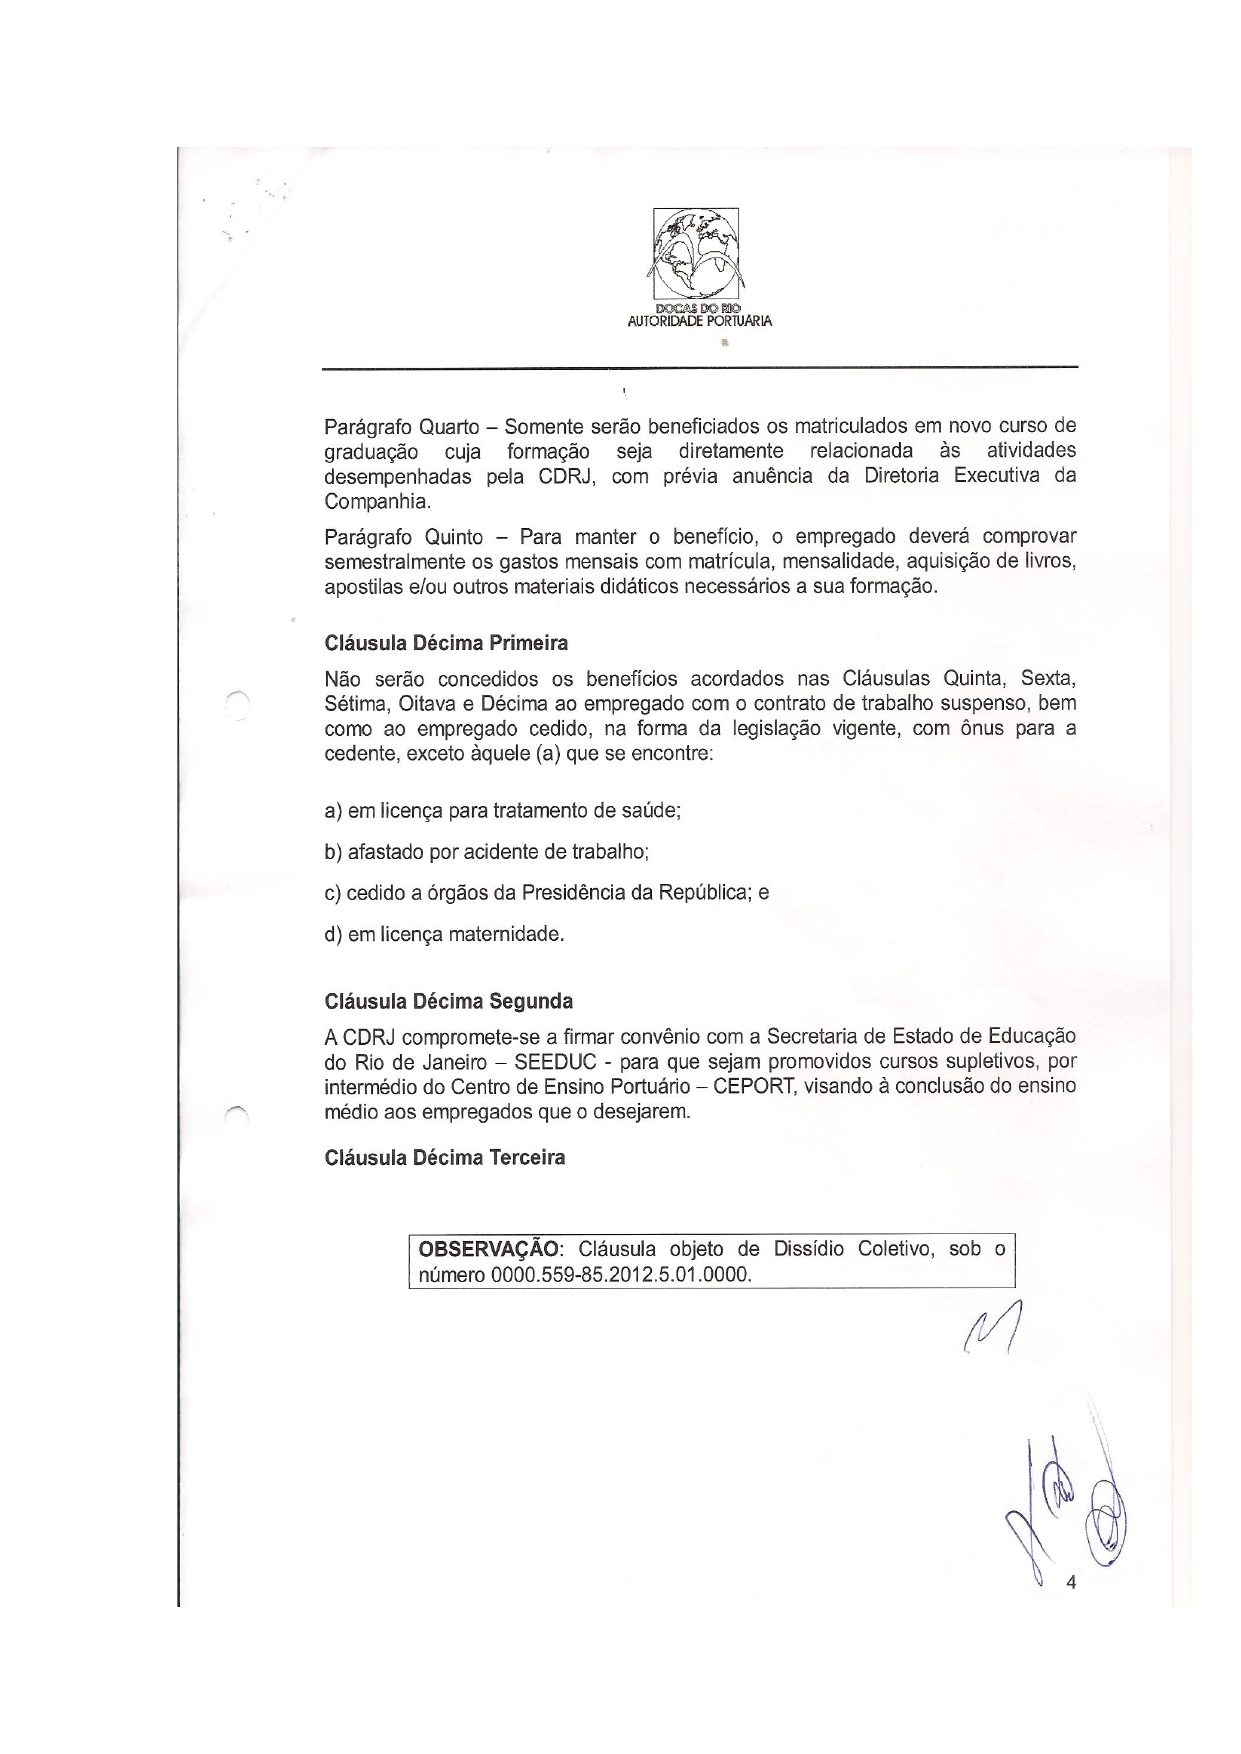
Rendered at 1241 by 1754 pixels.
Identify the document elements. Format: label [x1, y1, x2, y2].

picture [177, 147, 1193, 1607]
